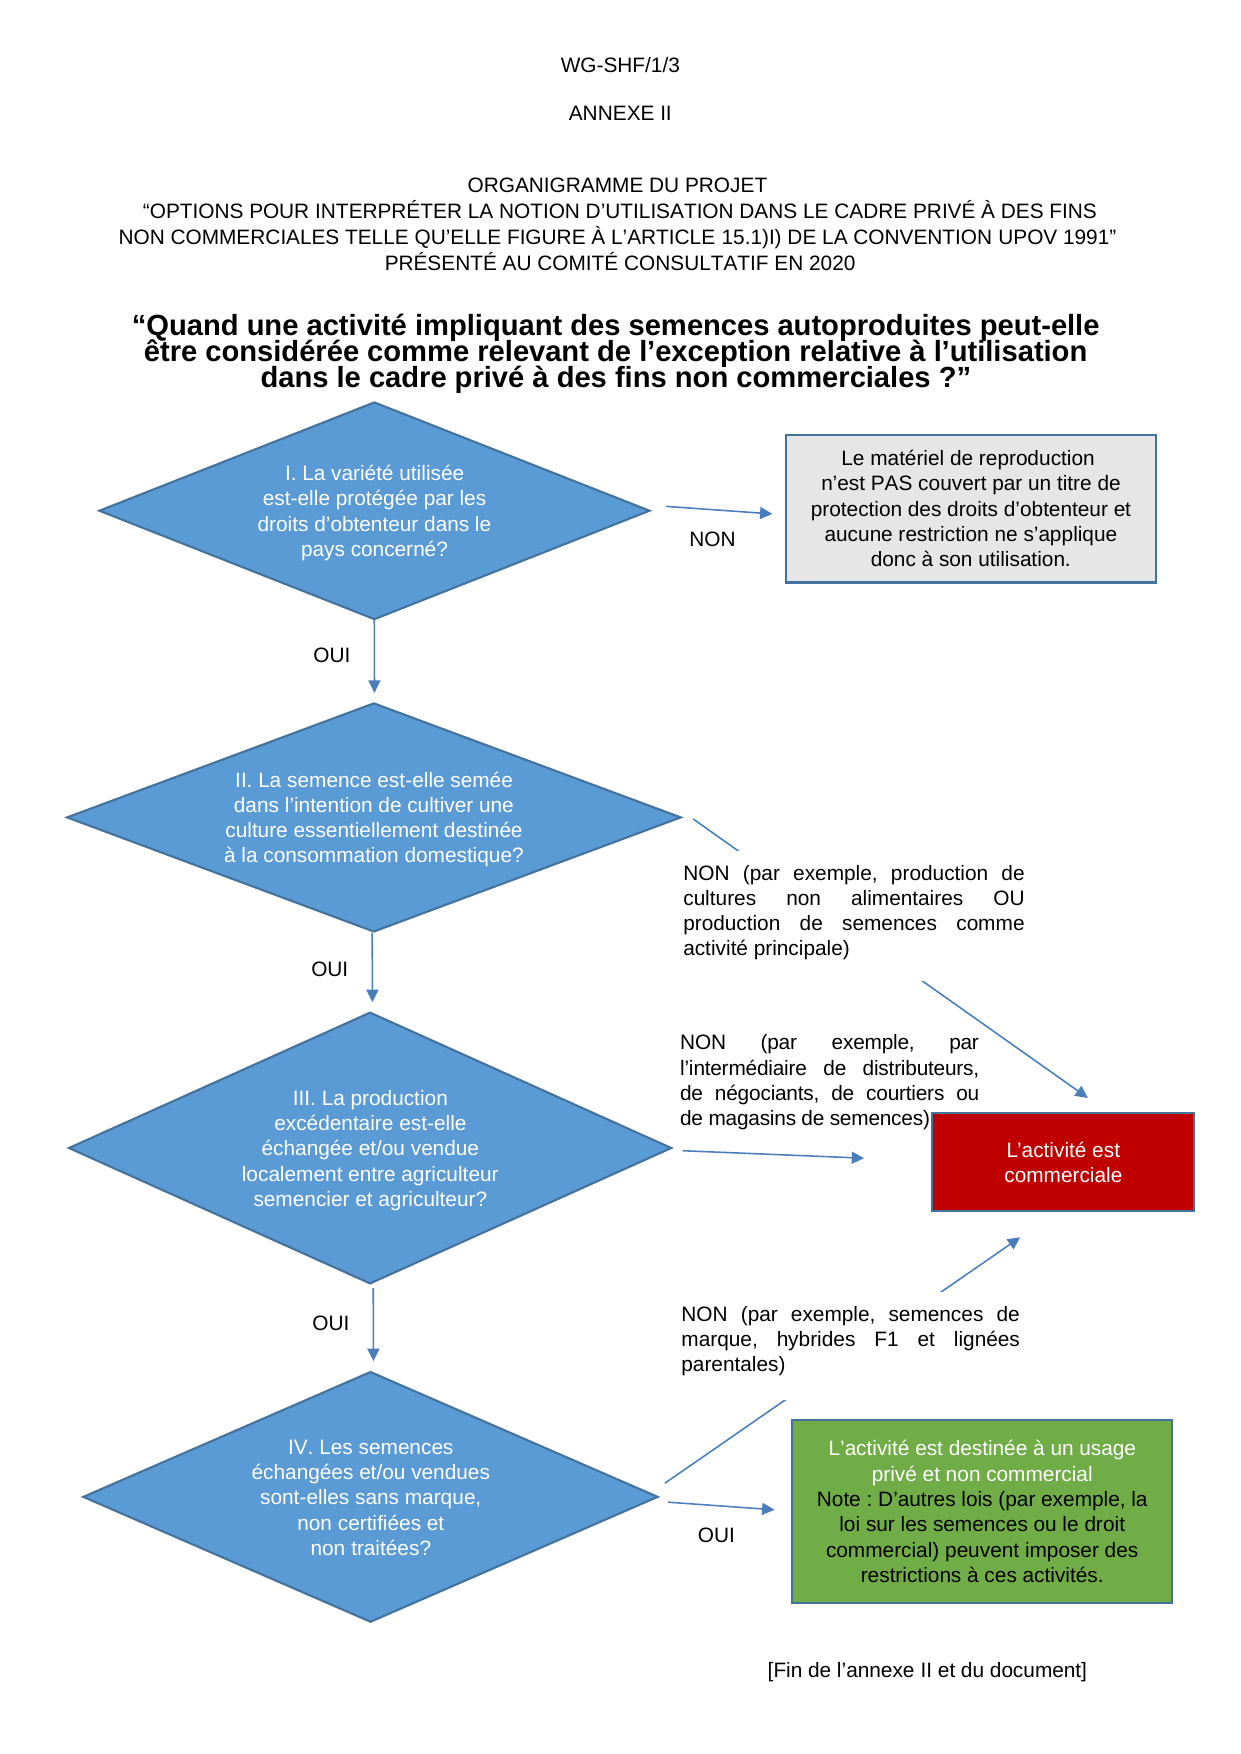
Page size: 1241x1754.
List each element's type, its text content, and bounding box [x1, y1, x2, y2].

text ORGANIGRAMME DU PROJET “OPTIONS POUR INTERPRÉTER LA NOTION D’UTILISATION DANS LE CADRE PRIVÉ À DES FINS NON COMMERCIALES TELLE QU’ELLE FIGURE À L’ARTICLE 15.1)I) DE LA CONVENTION UPOV 1991” PRÉSENTÉ AU COMITÉ CONSULTATIF EN 2020 [118, 173, 1122, 274]
